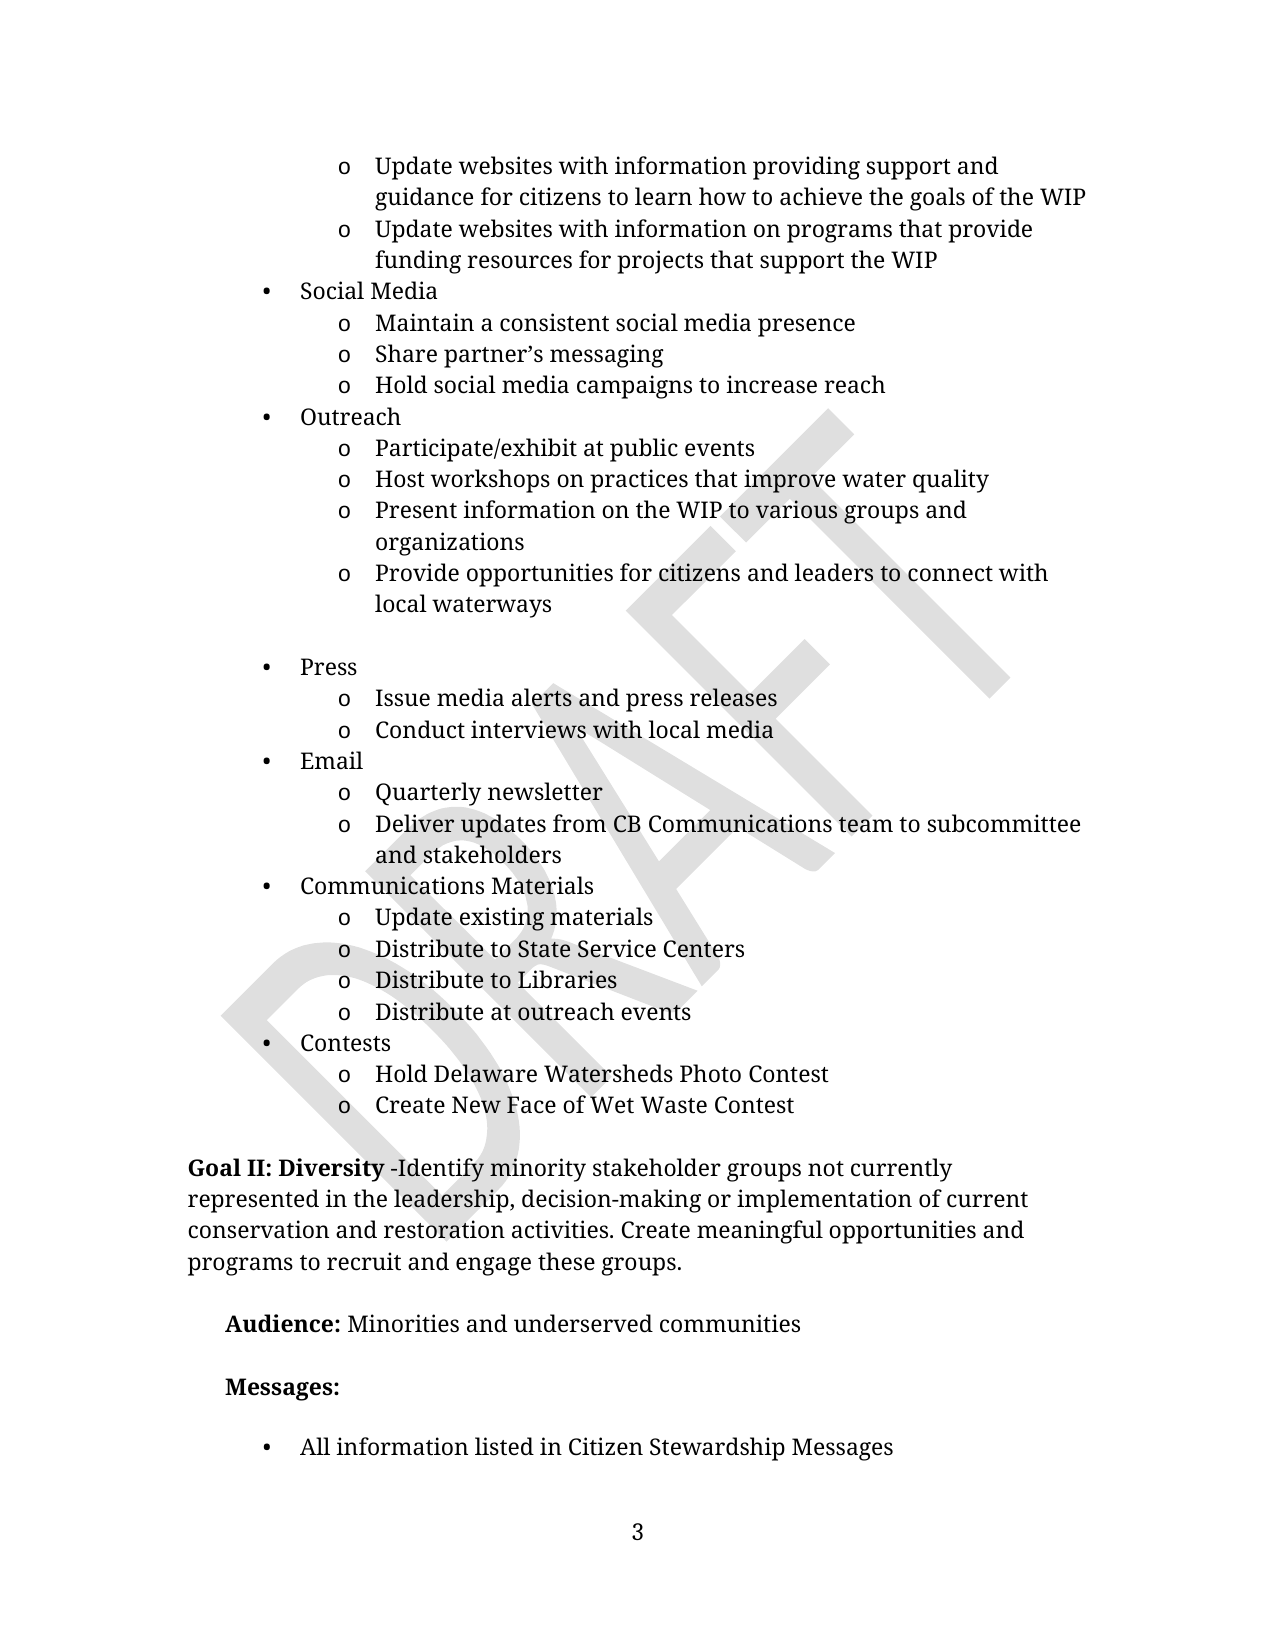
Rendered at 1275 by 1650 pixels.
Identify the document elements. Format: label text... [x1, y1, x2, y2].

list Issue media alerts and press releases [337, 682, 1087, 713]
list Update existing materials [337, 901, 1087, 933]
text Messages: [225, 1371, 1087, 1431]
list Quarterly newsletter [337, 776, 1087, 807]
list Distribute at outreach events [337, 995, 1087, 1027]
list Hold Delaware Watersheds Photo Contest [337, 1058, 1087, 1089]
list Deliver updates from CB Communications team to subcommittee and stakeholders [337, 807, 1087, 870]
list Distribute to State Service Centers [337, 933, 1087, 964]
list Conduct interviews with local media [337, 713, 1087, 745]
text Audience: Minorities and underserved communities [225, 1308, 1087, 1339]
list Host workshops on practices that improve water quality [337, 463, 1087, 494]
text Goal II: Diversity -Identify minority stakeholder groups not currently represented in the leadership, decision-making or implementation of current conservation and restoration activities. Create meaningful opportunities and programs to recruit and engage these groups. [187, 1152, 1087, 1277]
list Maintain a consistent social media presence [337, 306, 1087, 338]
list Participate/exhibit at public events [337, 432, 1087, 463]
list Outreach [262, 401, 1087, 432]
list Social Media [262, 275, 1087, 306]
list Provide opportunities for citizens and leaders to connect with local waterways [337, 557, 1087, 620]
list Hold social media campaigns to increase reach [337, 369, 1087, 401]
list All information listed in Citizen Stewardship Messages [262, 1431, 1087, 1462]
list Contests [262, 1027, 1087, 1058]
list Present information on the WIP to various groups and organizations [337, 494, 1087, 557]
list Create New Face of Wet Waste Contest [337, 1089, 1087, 1121]
list Share partner’s messaging [337, 338, 1087, 369]
list Distribute to Libraries [337, 964, 1087, 995]
list Email [262, 745, 1087, 776]
list Update websites with information on programs that provide funding resources for projects that support the WIP [337, 213, 1087, 275]
list Update websites with information providing support and guidance for citizens to learn how to achieve the goals of the WIP [337, 150, 1087, 213]
list Communications Materials [262, 870, 1087, 901]
list Press [262, 651, 1087, 682]
